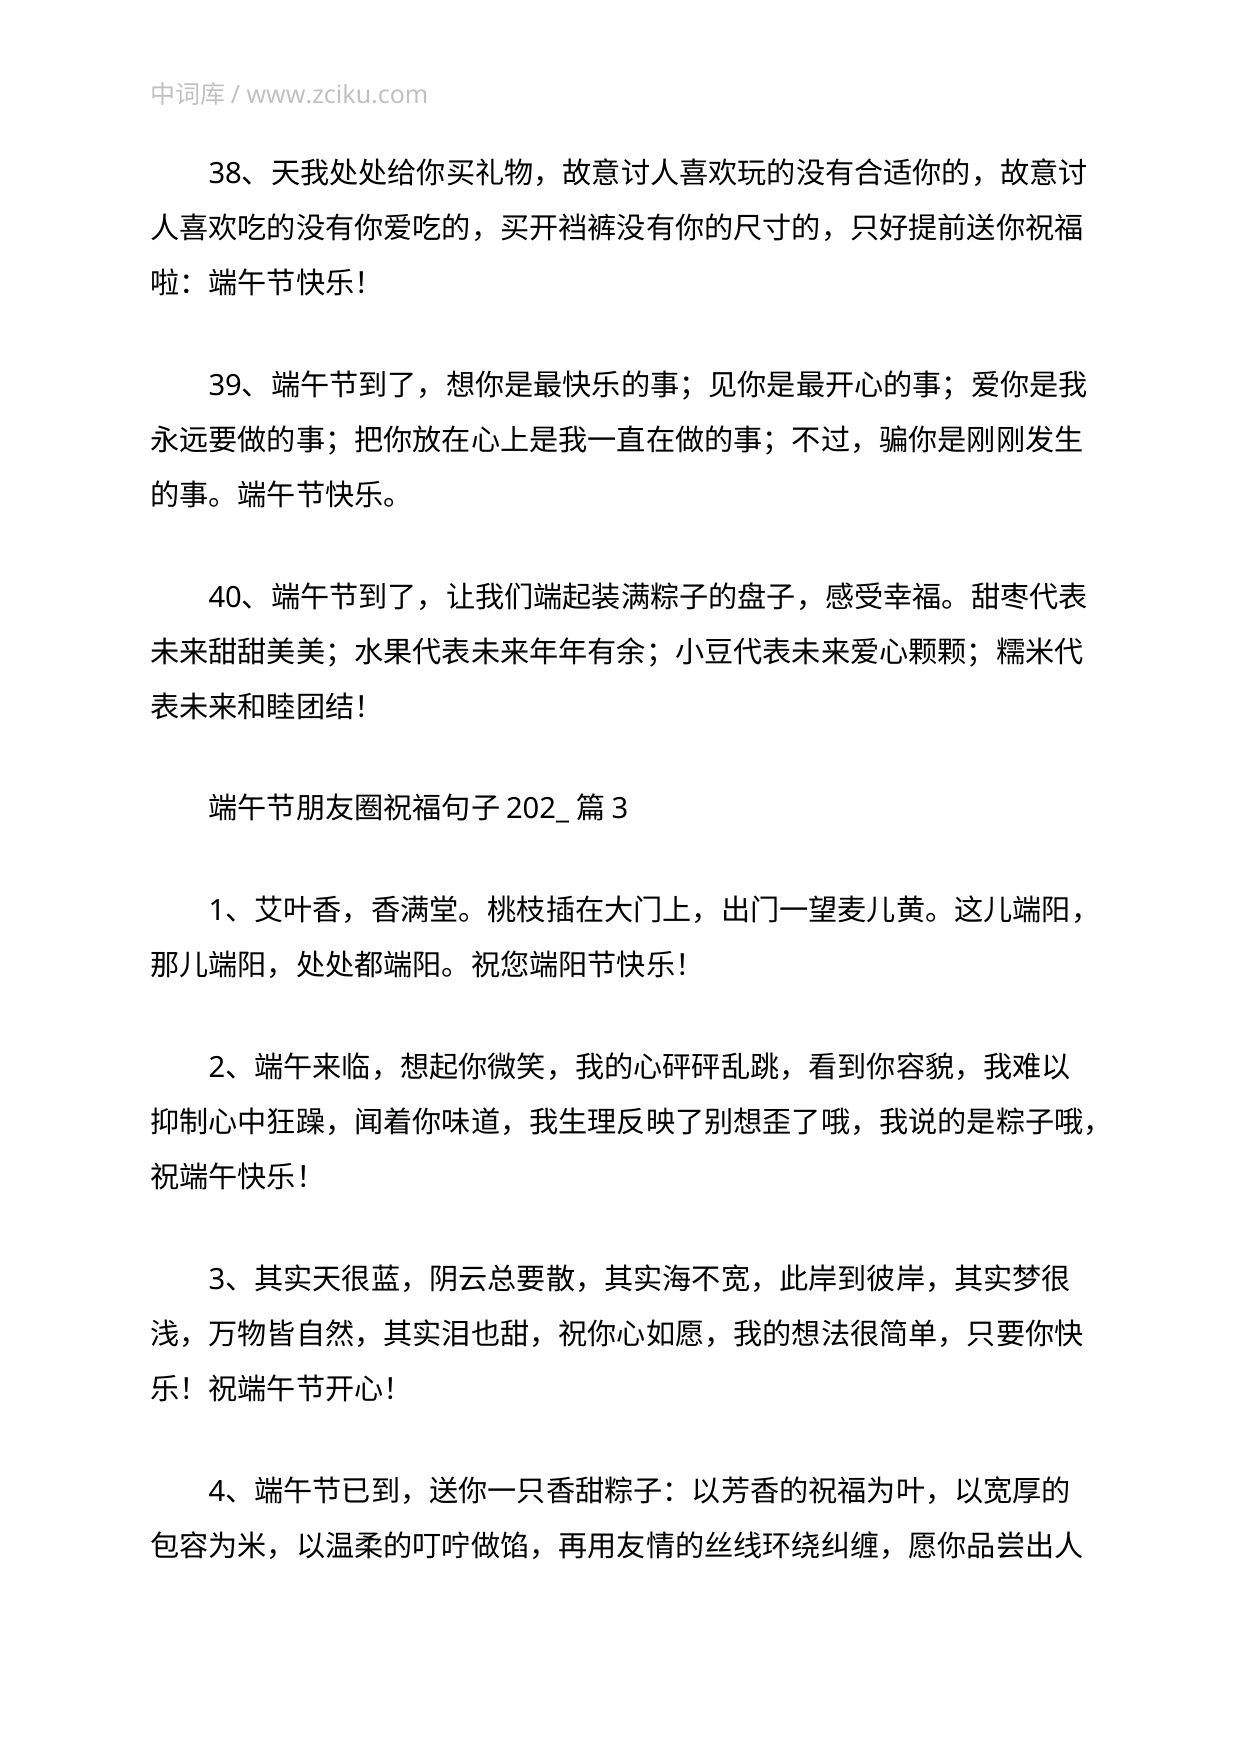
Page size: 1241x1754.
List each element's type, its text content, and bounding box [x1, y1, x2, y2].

text 38、天我处处给你买礼物，故意讨人喜欢玩的没有合适你的，故意讨人喜欢吃的没有你爱吃的，买开裆裤没有你的尺寸的，只好提前送你祝福啦：端午节快乐！ [150, 150, 1090, 302]
text 1、艾叶香，香满堂。桃枝插在大门上，出门一望麦儿黄。这儿端阳，那儿端阳，处处都端阳。祝您端阳节快乐！ [150, 887, 1090, 984]
text 39、端午节到了，想你是最快乐的事；见你是最开心的事；爱你是我永远要做的事；把你放在心上是我一直在做的事；不过，骗你是刚刚发生的事。端午节快乐。 [150, 362, 1090, 514]
text 端午节朋友圈祝福句子202_ 篇3 [150, 785, 1090, 827]
text 3、其实天很蓝，阴云总要散，其实海不宽，此岸到彼岸，其实梦很浅，万物皆自然，其实泪也甜，祝你心如愿，我的想法很简单，只要你快乐！祝端午节开心！ [150, 1255, 1090, 1408]
text 2、端午来临，想起你微笑，我的心砰砰乱跳，看到你容貌，我难以抑制心中狂躁，闻着你味道，我生理反映了别想歪了哦，我说的是粽子哦，祝端午快乐！ [150, 1044, 1090, 1196]
text 40、端午节到了，让我们端起装满粽子的盘子，感受幸福。甜枣代表未来甜甜美美；水果代表未来年年有余；小豆代表未来爱心颗颗；糯米代表未来和睦团结！ [150, 573, 1090, 726]
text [150, 1467, 1090, 1564]
